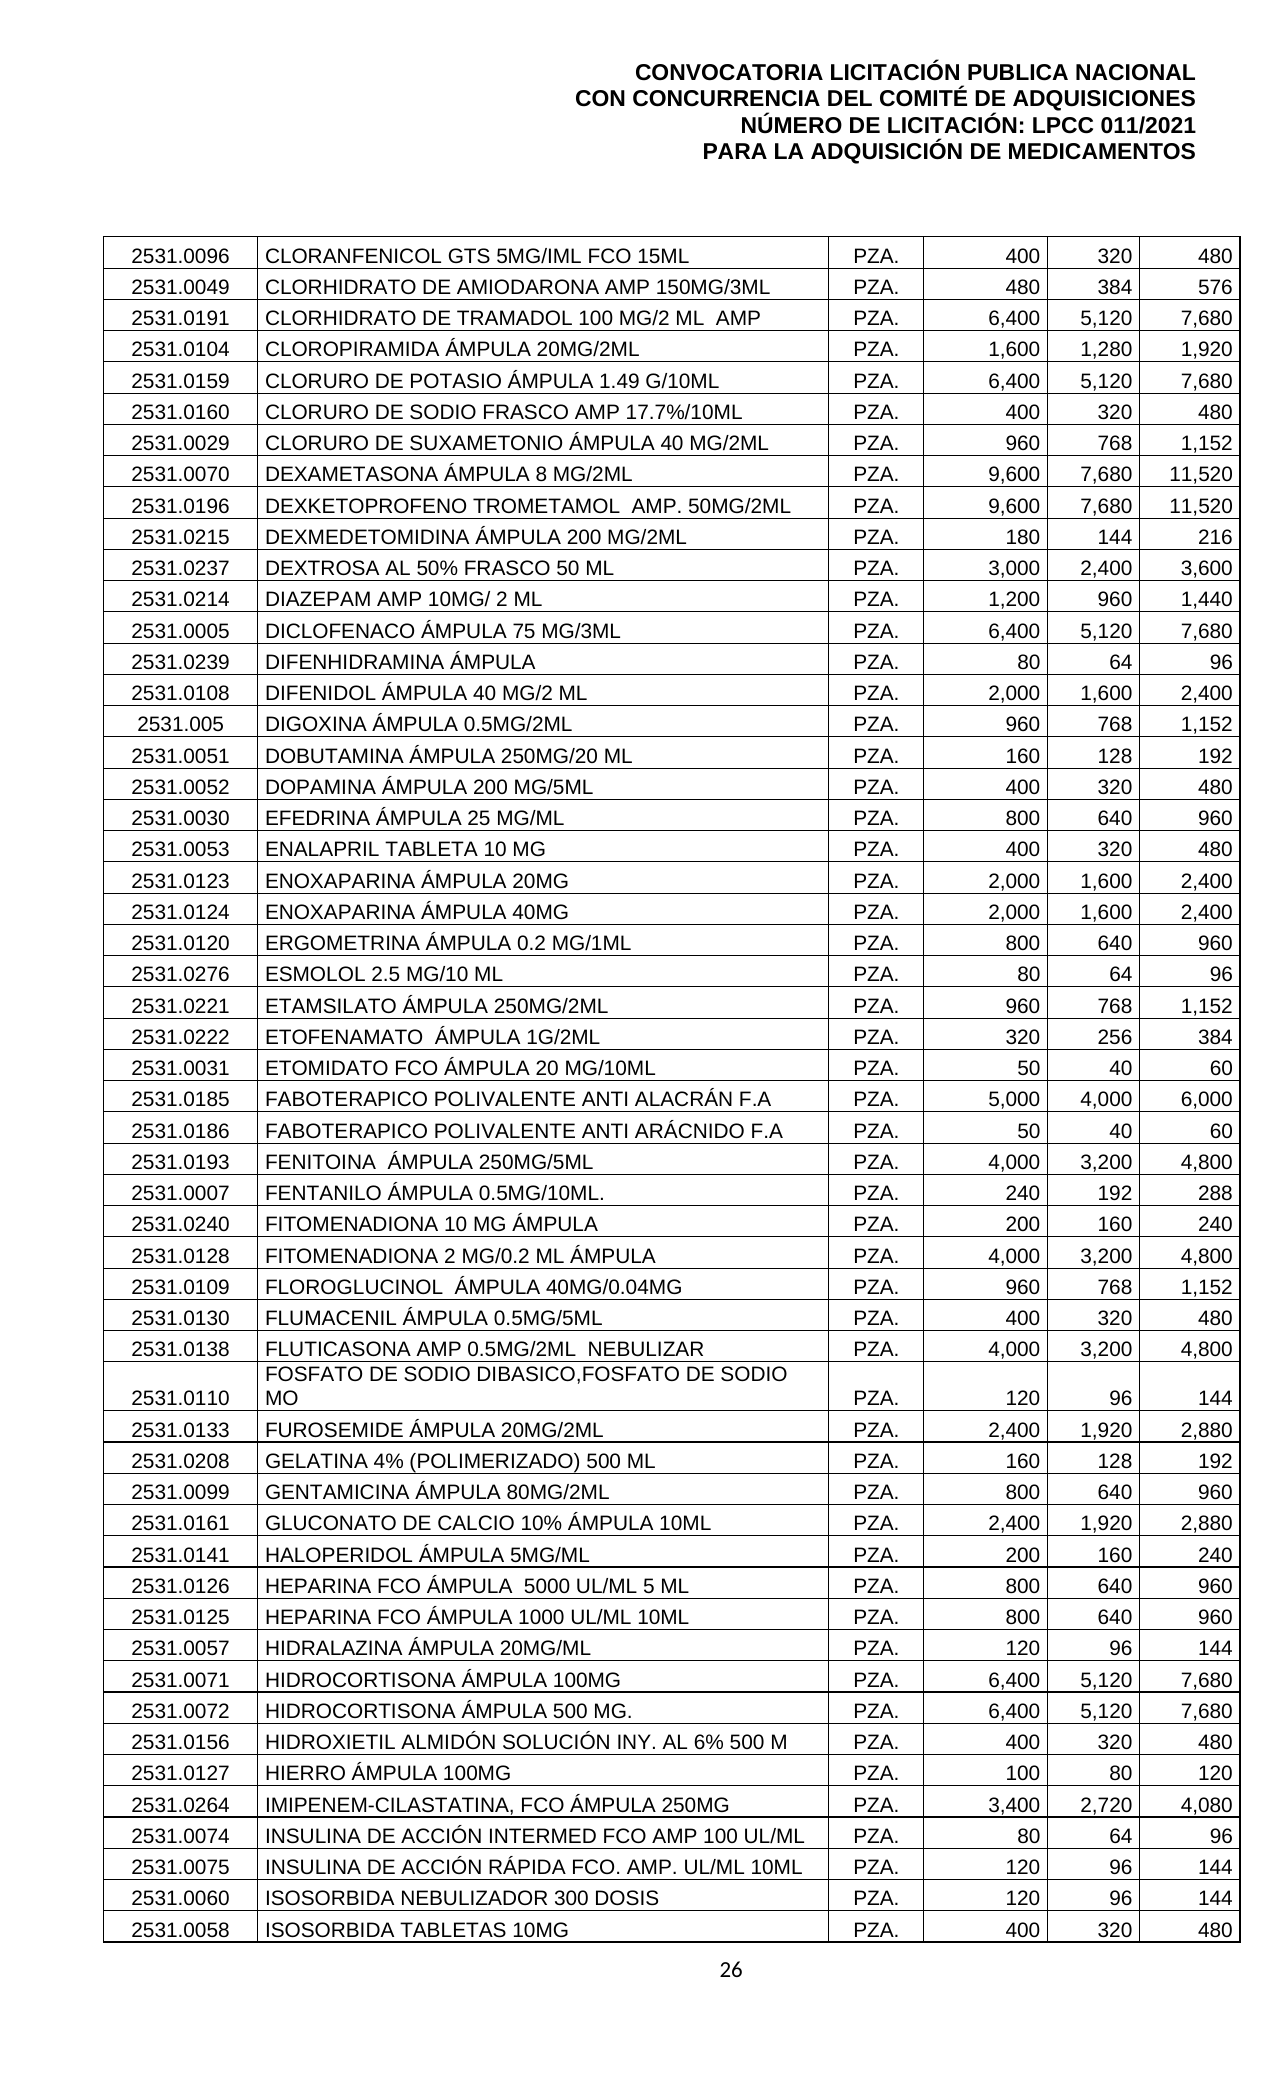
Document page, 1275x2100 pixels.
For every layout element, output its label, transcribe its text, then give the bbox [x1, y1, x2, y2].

table_cell 96 [1140, 1818, 1239, 1848]
table_cell 80 [924, 956, 1047, 986]
table_cell 60 [1140, 1112, 1239, 1142]
table_cell 200 [924, 1536, 1047, 1566]
table_cell 400 [924, 831, 1047, 861]
table_cell 7,680 [1140, 1661, 1239, 1691]
table_cell PZA. [829, 987, 923, 1017]
table_cell HIDROXIETIL ALMIDÓN SOLUCIÓN INY. AL 6% 500 M [258, 1724, 828, 1754]
table_cell 320 [1048, 394, 1139, 424]
table_cell HIDROCORTISONA ÁMPULA 100MG [258, 1661, 828, 1691]
table_cell 3,200 [1048, 1144, 1139, 1174]
table_cell 5,120 [1048, 612, 1139, 642]
table_cell ETOMIDATO FCO ÁMPULA 20 MG/10ML [258, 1050, 828, 1080]
table_cell 1,280 [1048, 331, 1139, 361]
table_cell 400 [924, 1300, 1047, 1330]
table_cell FLUMACENIL ÁMPULA 0.5MG/5ML [258, 1300, 828, 1330]
table_cell 2531.0058 [104, 1911, 257, 1941]
table_cell PZA. [829, 519, 923, 549]
table_cell INSULINA DE ACCIÓN INTERMED FCO AMP 100 UL/ML [258, 1818, 828, 1848]
table_cell PZA. [829, 1786, 923, 1816]
table_cell 768 [1048, 425, 1139, 455]
table_cell PZA. [829, 925, 923, 955]
table_cell 4,800 [1140, 1331, 1239, 1361]
table_cell 2531.0185 [104, 1081, 257, 1111]
table_cell 2531.0053 [104, 831, 257, 861]
table_cell FITOMENADIONA 2 MG/0.2 ML ÁMPULA [258, 1237, 828, 1267]
table_cell 2,400 [1048, 550, 1139, 580]
table_cell 800 [924, 1474, 1047, 1504]
table_cell 960 [1140, 1599, 1239, 1629]
table_cell 960 [1140, 925, 1239, 955]
table_cell PZA. [829, 769, 923, 799]
table_cell 480 [1140, 1724, 1239, 1754]
table_cell 320 [1048, 831, 1139, 861]
table_cell DICLOFENACO ÁMPULA 75 MG/3ML [258, 612, 828, 642]
table_cell PZA. [829, 706, 923, 736]
table_cell PZA. [829, 1849, 923, 1879]
table_cell 144 [1140, 1880, 1239, 1910]
table_cell PZA. [829, 300, 923, 330]
table_cell PZA. [829, 1880, 923, 1910]
table_cell 2531.0196 [104, 487, 257, 517]
table_cell 5,120 [1048, 1693, 1139, 1723]
table_cell FLOROGLUCINOL ÁMPULA 40MG/0.04MG [258, 1269, 828, 1299]
table_cell 216 [1140, 519, 1239, 549]
table_cell 400 [924, 1724, 1047, 1754]
table_cell 960 [1048, 581, 1139, 611]
table_cell 40 [1048, 1050, 1139, 1080]
table_cell 320 [1048, 1724, 1139, 1754]
table_cell PZA. [829, 1630, 923, 1660]
table_cell 4,800 [1140, 1237, 1239, 1267]
table_cell 6,400 [924, 300, 1047, 330]
table_cell 5,000 [924, 1081, 1047, 1111]
table_cell 7,680 [1048, 456, 1139, 486]
table_cell 160 [1048, 1206, 1139, 1236]
table_cell PZA. [829, 1175, 923, 1205]
table_cell INSULINA DE ACCIÓN RÁPIDA FCO. AMP. UL/ML 10ML [258, 1849, 828, 1879]
table_cell 2531.0156 [104, 1724, 257, 1754]
table_cell 120 [924, 1880, 1047, 1910]
table_cell 2531.0057 [104, 1630, 257, 1660]
table_cell 120 [924, 1362, 1047, 1410]
table_cell 2531.0240 [104, 1206, 257, 1236]
table_cell 200 [924, 1206, 1047, 1236]
table_cell 2531.0071 [104, 1661, 257, 1691]
table_cell 2531.005 [104, 706, 257, 736]
table_cell 1,440 [1140, 581, 1239, 611]
table_cell CLOROPIRAMIDA ÁMPULA 20MG/2ML [258, 331, 828, 361]
table_cell 320 [1048, 237, 1139, 267]
table_cell PZA. [829, 425, 923, 455]
table_cell 5,120 [1048, 1661, 1139, 1691]
table_cell ISOSORBIDA TABLETAS 10MG [258, 1911, 828, 1941]
table_cell 2531.0126 [104, 1568, 257, 1598]
table_cell 400 [924, 394, 1047, 424]
table_cell 192 [1048, 1175, 1139, 1205]
table_cell 2531.0070 [104, 456, 257, 486]
table_cell 2531.0159 [104, 362, 257, 392]
table_cell HEPARINA FCO ÁMPULA 1000 UL/ML 10ML [258, 1599, 828, 1629]
table_cell 80 [924, 644, 1047, 674]
table_cell 240 [924, 1175, 1047, 1205]
table_cell 100 [924, 1755, 1047, 1785]
table_cell 11,520 [1140, 456, 1239, 486]
table_cell 2531.0237 [104, 550, 257, 580]
table_cell 144 [1048, 519, 1139, 549]
table_cell PZA. [829, 612, 923, 642]
table_cell 180 [924, 519, 1047, 549]
table_cell 80 [924, 1818, 1047, 1848]
table_cell PZA. [829, 1443, 923, 1473]
table_cell 768 [1048, 706, 1139, 736]
table_cell 256 [1048, 1019, 1139, 1049]
table_cell 4,000 [1048, 1081, 1139, 1111]
table_cell PZA. [829, 1411, 923, 1441]
table_cell FLUTICASONA AMP 0.5MG/2ML NEBULIZAR [258, 1331, 828, 1361]
table_cell 2,000 [924, 675, 1047, 705]
table_cell 3,000 [924, 550, 1047, 580]
table_cell 1,920 [1048, 1411, 1139, 1441]
table_cell 1,152 [1140, 1269, 1239, 1299]
table_cell 480 [1140, 831, 1239, 861]
table_cell 960 [924, 1269, 1047, 1299]
table_cell 480 [1140, 1911, 1239, 1941]
table_cell PZA. [829, 1568, 923, 1598]
table_cell 2531.0072 [104, 1693, 257, 1723]
table_cell 2531.0060 [104, 1880, 257, 1910]
table_cell 320 [1048, 1911, 1139, 1941]
table_cell 3,200 [1048, 1331, 1139, 1361]
table_cell PZA. [829, 1331, 923, 1361]
table_cell 2531.0123 [104, 862, 257, 892]
table_cell FOSFATO DE SODIO DIBASICO,FOSFATO DE SODIO MO [258, 1362, 828, 1410]
table_cell PZA. [829, 1362, 923, 1410]
table_cell 192 [1140, 737, 1239, 767]
table_cell 2531.0031 [104, 1050, 257, 1080]
table_cell DIAZEPAM AMP 10MG/ 2 ML [258, 581, 828, 611]
table_cell PZA. [829, 1019, 923, 1049]
table_cell 1,152 [1140, 987, 1239, 1017]
table_cell 240 [1140, 1536, 1239, 1566]
table_cell 7,680 [1140, 1693, 1239, 1723]
table_cell 2531.0029 [104, 425, 257, 455]
table_cell HIERRO ÁMPULA 100MG [258, 1755, 828, 1785]
table_cell 2,000 [924, 894, 1047, 924]
table_cell 2531.0099 [104, 1474, 257, 1504]
table_cell 144 [1140, 1630, 1239, 1660]
table_cell 2531.0221 [104, 987, 257, 1017]
table_cell 40 [1048, 1112, 1139, 1142]
table_cell 384 [1140, 1019, 1239, 1049]
table_cell 2531.0030 [104, 800, 257, 830]
table_cell DEXMEDETOMIDINA ÁMPULA 200 MG/2ML [258, 519, 828, 549]
table_cell 480 [1140, 237, 1239, 267]
table_cell ENALAPRIL TABLETA 10 MG [258, 831, 828, 861]
table_cell 2531.0096 [104, 237, 257, 267]
table_cell 480 [924, 269, 1047, 299]
table_cell 3,600 [1140, 550, 1239, 580]
table_cell 120 [924, 1849, 1047, 1879]
table_cell 288 [1140, 1175, 1239, 1205]
table_cell ENOXAPARINA ÁMPULA 40MG [258, 894, 828, 924]
table_cell 160 [924, 1443, 1047, 1473]
table_cell PZA. [829, 1237, 923, 1267]
table_cell PZA. [829, 1081, 923, 1111]
table_cell 384 [1048, 269, 1139, 299]
table_cell 2531.0193 [104, 1144, 257, 1174]
table_cell HIDROCORTISONA ÁMPULA 500 MG. [258, 1693, 828, 1723]
table_cell 640 [1048, 925, 1139, 955]
table_cell 2531.0125 [104, 1599, 257, 1629]
table_cell 2531.0186 [104, 1112, 257, 1142]
table_cell PZA. [829, 1112, 923, 1142]
table_cell 960 [924, 706, 1047, 736]
table_cell 960 [1140, 1474, 1239, 1504]
table_cell 2,400 [924, 1411, 1047, 1441]
table_cell 96 [1140, 644, 1239, 674]
table_cell 6,400 [924, 612, 1047, 642]
table_cell DIGOXINA ÁMPULA 0.5MG/2ML [258, 706, 828, 736]
table_cell 2531.0222 [104, 1019, 257, 1049]
table_cell ISOSORBIDA NEBULIZADOR 300 DOSIS [258, 1880, 828, 1910]
table_cell 96 [1048, 1362, 1139, 1410]
table_cell PZA. [829, 550, 923, 580]
table_cell PZA. [829, 1269, 923, 1299]
table_cell PZA. [829, 956, 923, 986]
table_cell 480 [1140, 394, 1239, 424]
table_cell 11,520 [1140, 487, 1239, 517]
table_cell 768 [1048, 987, 1139, 1017]
table_cell 2531.0051 [104, 737, 257, 767]
table_cell 800 [924, 1568, 1047, 1598]
table_cell 2,400 [1140, 675, 1239, 705]
table_cell 960 [1140, 1568, 1239, 1598]
table_cell CLORURO DE SUXAMETONIO ÁMPULA 40 MG/2ML [258, 425, 828, 455]
table_cell PZA. [829, 1911, 923, 1941]
table_cell ERGOMETRINA ÁMPULA 0.2 MG/1ML [258, 925, 828, 955]
table_cell PZA. [829, 1818, 923, 1848]
table_cell PZA. [829, 1755, 923, 1785]
table_cell 80 [1048, 1755, 1139, 1785]
table_cell 2531.0074 [104, 1818, 257, 1848]
table_cell 2,400 [1140, 862, 1239, 892]
table_cell 2,880 [1140, 1505, 1239, 1535]
table_cell 144 [1140, 1362, 1239, 1410]
table_cell 1,600 [1048, 894, 1139, 924]
table_cell HEPARINA FCO ÁMPULA 5000 UL/ML 5 ML [258, 1568, 828, 1598]
table_cell 2531.0075 [104, 1849, 257, 1879]
table_cell 160 [924, 737, 1047, 767]
table_cell 400 [924, 1911, 1047, 1941]
table_cell PZA. [829, 331, 923, 361]
table_cell 2531.0264 [104, 1786, 257, 1816]
table_cell PZA. [829, 1724, 923, 1754]
table_cell 64 [1048, 644, 1139, 674]
table_cell 2,400 [1140, 894, 1239, 924]
table_cell DEXTROSA AL 50% FRASCO 50 ML [258, 550, 828, 580]
table_cell 50 [924, 1112, 1047, 1142]
table_cell CLORURO DE SODIO FRASCO AMP 17.7%/10ML [258, 394, 828, 424]
table_cell DOBUTAMINA ÁMPULA 250MG/20 ML [258, 737, 828, 767]
table_cell CLORHIDRATO DE AMIODARONA AMP 150MG/3ML [258, 269, 828, 299]
table_cell 9,600 [924, 456, 1047, 486]
table_cell FENTANILO ÁMPULA 0.5MG/10ML. [258, 1175, 828, 1205]
table_cell 64 [1048, 1818, 1139, 1848]
table_cell 1,152 [1140, 425, 1239, 455]
table_cell 800 [924, 925, 1047, 955]
table_cell 768 [1048, 1269, 1139, 1299]
table_cell PZA. [829, 800, 923, 830]
table_cell 640 [1048, 1599, 1139, 1629]
table_cell PZA. [829, 581, 923, 611]
table_cell 480 [1140, 769, 1239, 799]
table_cell 192 [1140, 1443, 1239, 1473]
table_cell 800 [924, 1599, 1047, 1629]
table_cell 3,400 [924, 1786, 1047, 1816]
table_cell 1,152 [1140, 706, 1239, 736]
table_cell 320 [924, 1019, 1047, 1049]
table_cell PZA. [829, 237, 923, 267]
table_cell PZA. [829, 675, 923, 705]
table_cell 7,680 [1140, 300, 1239, 330]
table_cell PZA. [829, 1661, 923, 1691]
table_cell PZA. [829, 894, 923, 924]
table_cell 1,600 [1048, 862, 1139, 892]
table_cell 2531.0108 [104, 675, 257, 705]
table_cell HIDRALAZINA ÁMPULA 20MG/ML [258, 1630, 828, 1660]
table_cell 2531.0104 [104, 331, 257, 361]
table_cell 4,000 [924, 1331, 1047, 1361]
table_cell 2531.0160 [104, 394, 257, 424]
table_cell GENTAMICINA ÁMPULA 80MG/2ML [258, 1474, 828, 1504]
table_cell PZA. [829, 487, 923, 517]
table_cell 400 [924, 237, 1047, 267]
table_cell 320 [1048, 1300, 1139, 1330]
table_cell 1,920 [1048, 1505, 1139, 1535]
table_cell 2531.0124 [104, 894, 257, 924]
table_cell DIFENHIDRAMINA ÁMPULA [258, 644, 828, 674]
table_cell 1,600 [1048, 675, 1139, 705]
table_cell 6,400 [924, 1693, 1047, 1723]
table_cell 960 [1140, 800, 1239, 830]
table_cell 128 [1048, 737, 1139, 767]
table_cell CLORANFENICOL GTS 5MG/IML FCO 15ML [258, 237, 828, 267]
table_cell CLORHIDRATO DE TRAMADOL 100 MG/2 ML AMP [258, 300, 828, 330]
table_cell 2531.0109 [104, 1269, 257, 1299]
table_cell PZA. [829, 862, 923, 892]
table_cell 960 [924, 987, 1047, 1017]
table_cell 7,680 [1140, 612, 1239, 642]
table_cell 2531.0005 [104, 612, 257, 642]
table_cell FABOTERAPICO POLIVALENTE ANTI ALACRÁN F.A [258, 1081, 828, 1111]
table_cell DEXAMETASONA ÁMPULA 8 MG/2ML [258, 456, 828, 486]
table_cell PZA. [829, 456, 923, 486]
table_cell 320 [1048, 769, 1139, 799]
table_cell 2531.0007 [104, 1175, 257, 1205]
table_cell 800 [924, 800, 1047, 830]
table_cell DOPAMINA ÁMPULA 200 MG/5ML [258, 769, 828, 799]
table_cell FABOTERAPICO POLIVALENTE ANTI ARÁCNIDO F.A [258, 1112, 828, 1142]
table_cell 60 [1140, 1050, 1239, 1080]
table_cell 1,600 [924, 331, 1047, 361]
table_cell 96 [1048, 1880, 1139, 1910]
table_cell 4,080 [1140, 1786, 1239, 1816]
table_cell PZA. [829, 1474, 923, 1504]
table_cell 96 [1048, 1849, 1139, 1879]
table_cell 2531.0110 [104, 1362, 257, 1410]
table_cell 9,600 [924, 487, 1047, 517]
table_cell PZA. [829, 394, 923, 424]
table_cell 4,800 [1140, 1144, 1239, 1174]
table_cell 640 [1048, 800, 1139, 830]
table_cell PZA. [829, 1505, 923, 1535]
table_cell 1,200 [924, 581, 1047, 611]
table_cell 960 [924, 425, 1047, 455]
table_cell 120 [924, 1630, 1047, 1660]
table_cell 2531.0191 [104, 300, 257, 330]
table_cell 7,680 [1140, 362, 1239, 392]
table_cell 5,120 [1048, 300, 1139, 330]
table_cell DIFENIDOL ÁMPULA 40 MG/2 ML [258, 675, 828, 705]
table_cell 2531.0208 [104, 1443, 257, 1473]
table_cell 4,000 [924, 1237, 1047, 1267]
table_cell ETAMSILATO ÁMPULA 250MG/2ML [258, 987, 828, 1017]
table_cell 2531.0214 [104, 581, 257, 611]
table_cell 640 [1048, 1474, 1139, 1504]
table_cell 2531.0133 [104, 1411, 257, 1441]
table_cell 2531.0138 [104, 1331, 257, 1361]
table_cell PZA. [829, 737, 923, 767]
table_cell PZA. [829, 1599, 923, 1629]
table_cell 7,680 [1048, 487, 1139, 517]
table_cell PZA. [829, 269, 923, 299]
table_cell PZA. [829, 1300, 923, 1330]
table_cell 2,000 [924, 862, 1047, 892]
table_cell 160 [1048, 1536, 1139, 1566]
table_cell 640 [1048, 1568, 1139, 1598]
table_cell 2,880 [1140, 1411, 1239, 1441]
table_cell 2,400 [924, 1505, 1047, 1535]
table_cell 5,120 [1048, 362, 1139, 392]
table_cell 128 [1048, 1443, 1139, 1473]
table_cell 400 [924, 769, 1047, 799]
table_cell FITOMENADIONA 10 MG ÁMPULA [258, 1206, 828, 1236]
table_cell 2531.0130 [104, 1300, 257, 1330]
table_cell 6,000 [1140, 1081, 1239, 1111]
table_cell 2531.0215 [104, 519, 257, 549]
table_cell 240 [1140, 1206, 1239, 1236]
table_cell PZA. [829, 831, 923, 861]
table_cell 4,000 [924, 1144, 1047, 1174]
table_cell 6,400 [924, 1661, 1047, 1691]
table_cell 2531.0141 [104, 1536, 257, 1566]
table_cell 2531.0161 [104, 1505, 257, 1535]
table_cell EFEDRINA ÁMPULA 25 MG/ML [258, 800, 828, 830]
table_cell ETOFENAMATO ÁMPULA 1G/2ML [258, 1019, 828, 1049]
table_cell 50 [924, 1050, 1047, 1080]
table_cell 2531.0127 [104, 1755, 257, 1785]
table_cell FUROSEMIDE ÁMPULA 20MG/2ML [258, 1411, 828, 1441]
table_cell PZA. [829, 362, 923, 392]
table_cell 2531.0239 [104, 644, 257, 674]
table_cell PZA. [829, 1536, 923, 1566]
table_cell DEXKETOPROFENO TROMETAMOL AMP. 50MG/2ML [258, 487, 828, 517]
table_cell GLUCONATO DE CALCIO 10% ÁMPULA 10ML [258, 1505, 828, 1535]
table_cell 480 [1140, 1300, 1239, 1330]
table_cell CLORURO DE POTASIO ÁMPULA 1.49 G/10ML [258, 362, 828, 392]
table_cell PZA. [829, 1693, 923, 1723]
table_cell PZA. [829, 1206, 923, 1236]
table_cell 2531.0128 [104, 1237, 257, 1267]
table_cell 2,720 [1048, 1786, 1139, 1816]
table_cell IMIPENEM-CILASTATINA, FCO ÁMPULA 250MG [258, 1786, 828, 1816]
table_cell 576 [1140, 269, 1239, 299]
table_cell 2531.0120 [104, 925, 257, 955]
table_cell ENOXAPARINA ÁMPULA 20MG [258, 862, 828, 892]
table_cell PZA. [829, 644, 923, 674]
table_cell 3,200 [1048, 1237, 1139, 1267]
table_cell ESMOLOL 2.5 MG/10 ML [258, 956, 828, 986]
table_cell 1,920 [1140, 331, 1239, 361]
table_cell FENITOINA ÁMPULA 250MG/5ML [258, 1144, 828, 1174]
table_cell PZA. [829, 1050, 923, 1080]
table_cell 64 [1048, 956, 1139, 986]
table_cell HALOPERIDOL ÁMPULA 5MG/ML [258, 1536, 828, 1566]
table_cell 96 [1140, 956, 1239, 986]
table_cell GELATINA 4% (POLIMERIZADO) 500 ML [258, 1443, 828, 1473]
table_cell 144 [1140, 1849, 1239, 1879]
table_cell 120 [1140, 1755, 1239, 1785]
table_cell 2531.0276 [104, 956, 257, 986]
table_cell 2531.0052 [104, 769, 257, 799]
table_cell 96 [1048, 1630, 1139, 1660]
table_cell 6,400 [924, 362, 1047, 392]
table_cell 2531.0049 [104, 269, 257, 299]
table_cell PZA. [829, 1144, 923, 1174]
